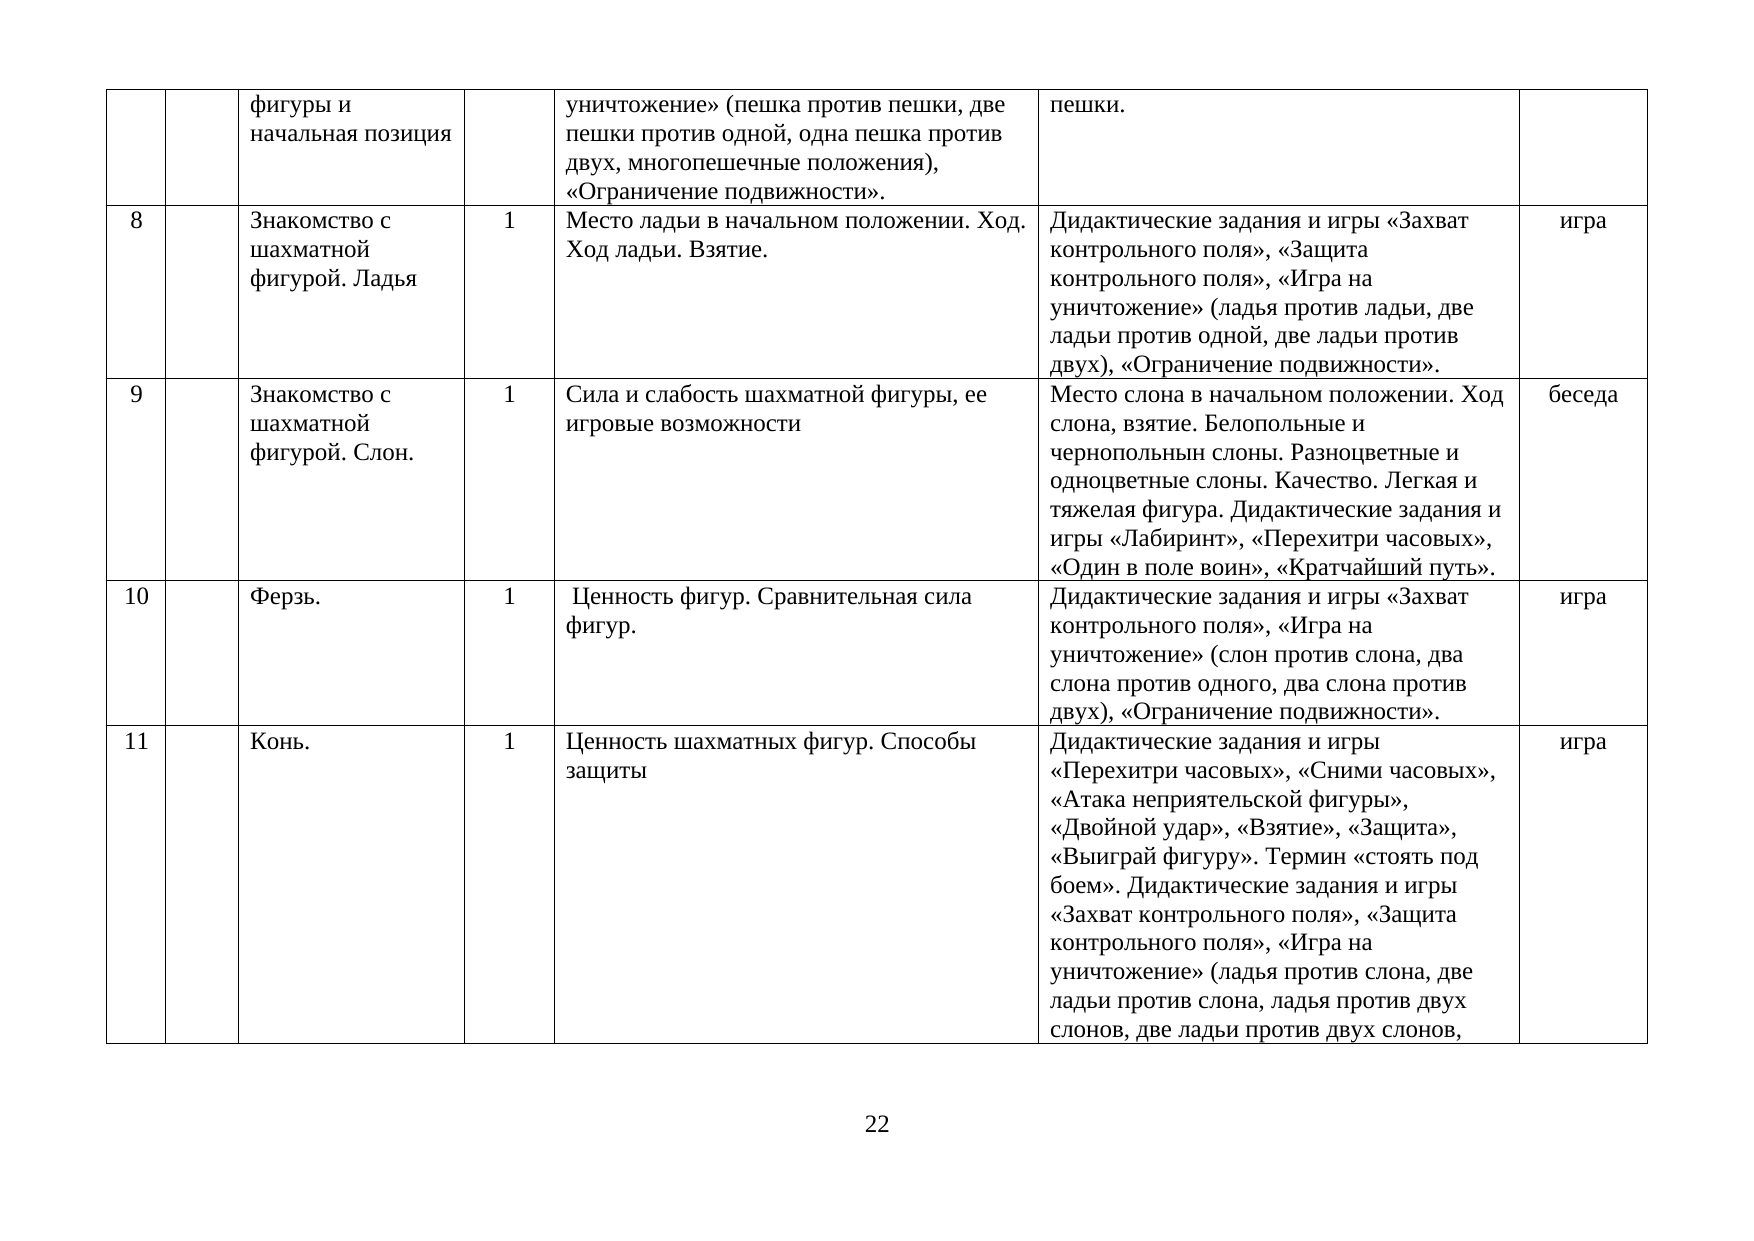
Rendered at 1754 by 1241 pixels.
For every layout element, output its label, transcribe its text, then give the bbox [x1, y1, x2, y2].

table_cell [166, 90, 238, 204]
table_cell 1 [465, 206, 554, 378]
table_cell [166, 206, 238, 378]
table_cell [1520, 90, 1647, 204]
table_cell Дидактические задания и игры «Захват контрольного поля», «Защита контрольного поля», «Игра на уничтожение» (ладья против ладьи, две ладьи против одной, две ладьи против двух), «Ограничение подвижности». [1039, 206, 1519, 378]
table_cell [555, 726, 1038, 1042]
table_cell 1 [465, 726, 554, 1042]
table_cell 8 [107, 206, 165, 378]
table_cell Знакомство с шахматной фигурой. Ладья [239, 206, 464, 378]
table_cell 7 [107, 90, 165, 204]
table_cell Знакомство с шахматной фигурой. Слон. [239, 379, 464, 580]
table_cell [1039, 90, 1519, 204]
table_cell беседа [1520, 379, 1647, 580]
table_cell 10 [107, 581, 165, 725]
table_cell 1 [465, 90, 554, 204]
table_cell Ферзь. [239, 581, 464, 725]
table_cell 1 [465, 379, 554, 580]
table_cell 11 [107, 726, 165, 1042]
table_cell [239, 90, 464, 204]
table_cell игра [1520, 726, 1647, 1042]
table_cell Дидактические задания и игры «Захват контрольного поля», «Игра на уничтожение» (слон против слона, два слона против одного, два слона против двух), «Ограничение подвижности». [1039, 581, 1519, 725]
table_cell [166, 726, 238, 1042]
table_cell Ценность фигур. Сравнительная сила фигур. [555, 581, 1038, 725]
table_cell [166, 581, 238, 725]
table_cell игра [1520, 581, 1647, 725]
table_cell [555, 90, 1038, 204]
table_cell игра [1520, 206, 1647, 378]
table_cell 9 [107, 379, 165, 580]
table_cell 1 [465, 581, 554, 725]
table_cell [1039, 726, 1519, 1042]
table_cell Конь. [239, 726, 464, 1042]
table_cell Место слона в начальном положении. Ход слона, взятие. Белопольные и чернопольнын слоны. Разноцветные и одноцветные слоны. Качество. Легкая и тяжелая фигура. Дидактические задания и игры «Лабиринт», «Перехитри часовых», «Один в поле воин», «Кратчайший путь». [1039, 379, 1519, 580]
table_cell Сила и слабость шахматной фигуры, ее игровые возможности [555, 379, 1038, 580]
table_cell [166, 379, 238, 580]
table_cell Место ладьи в начальном положении. Ход. Ход ладьи. Взятие. [555, 206, 1038, 378]
